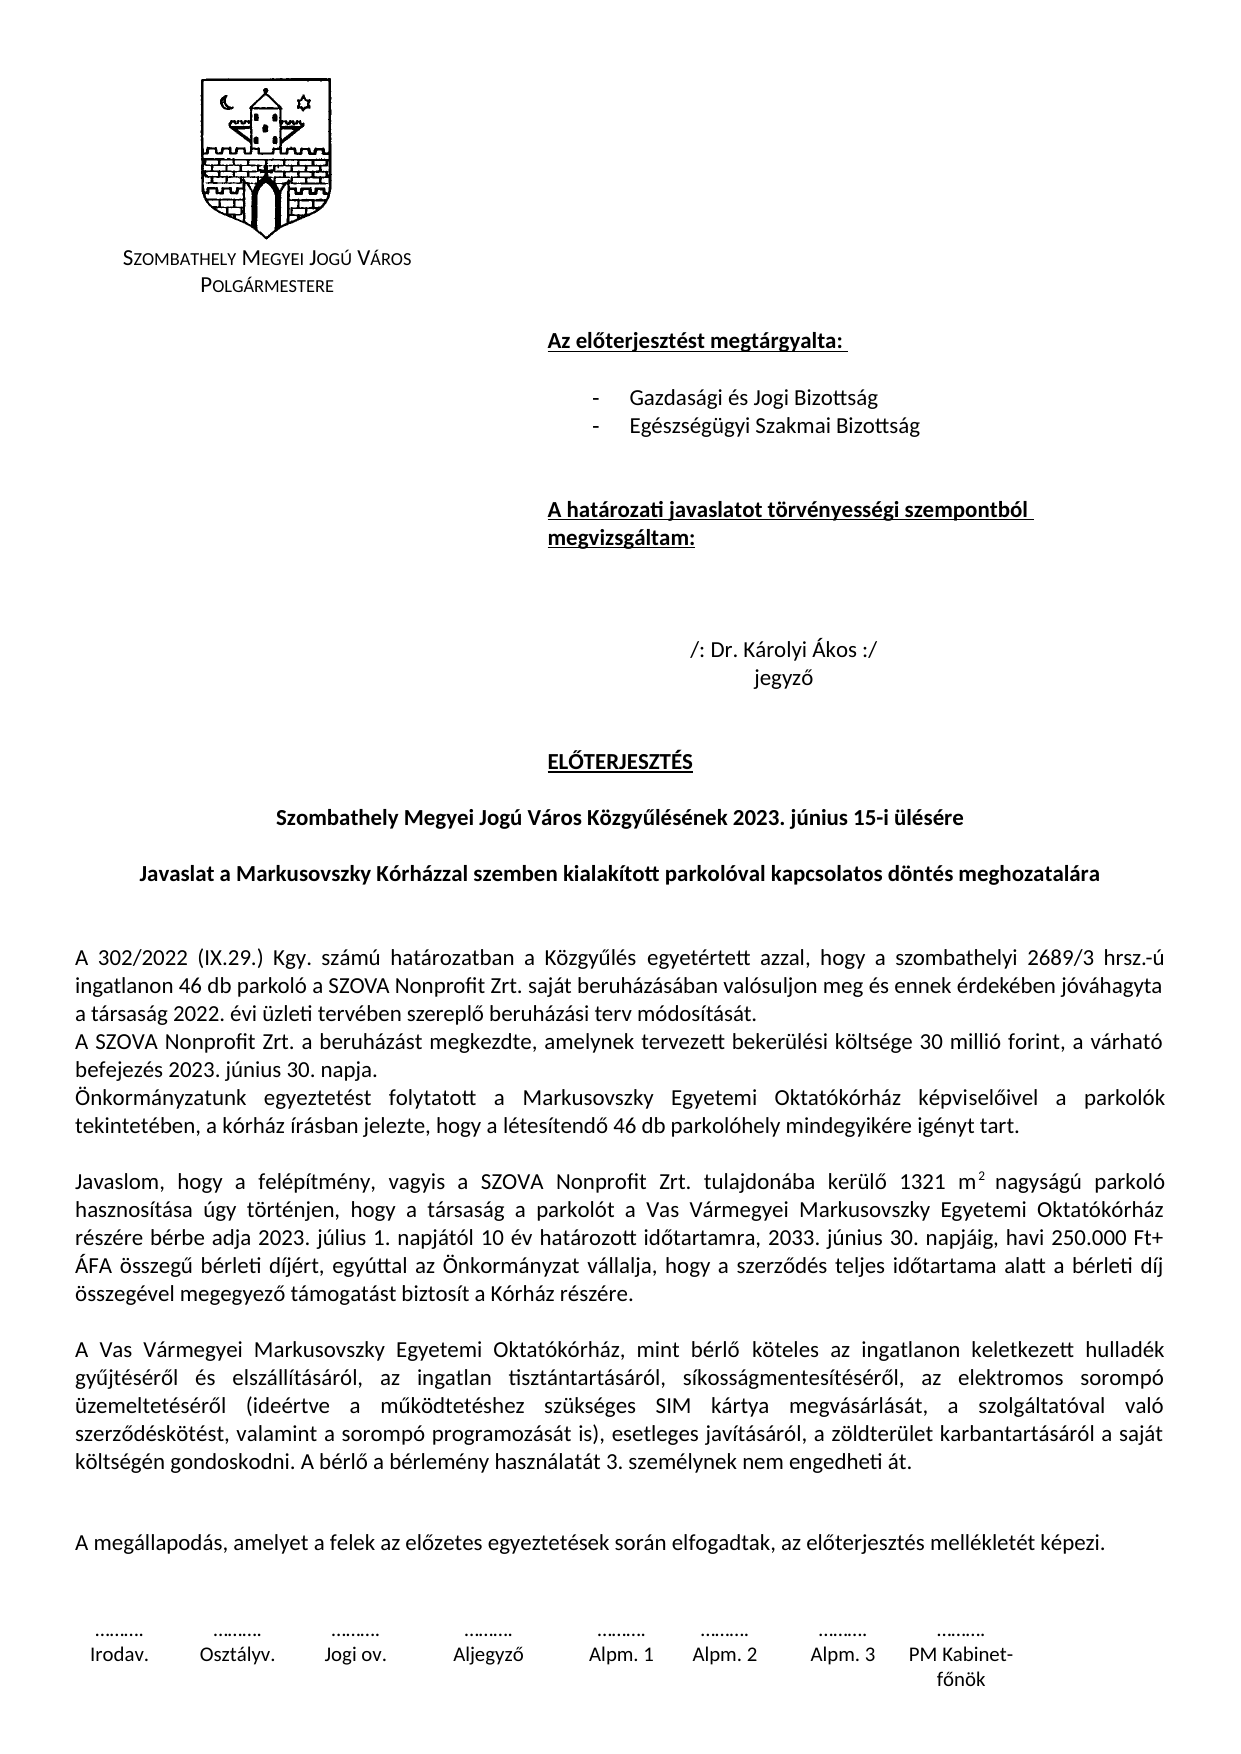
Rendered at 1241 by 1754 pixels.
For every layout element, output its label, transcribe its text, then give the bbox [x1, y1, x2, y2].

text A megállapodás, amelyet a felek az előzetes egyeztetések során elfogadtak, az előterjesztés mellékletét képezi. [75, 1528, 1165, 1557]
text Önkormányzatunk egyeztetést folytatott a Markusovszky Egyetemi Oktatókórház képviselőivel a parkolók tekintetében, a kórház írásban jelezte, hogy a létesítendő 46 db parkolóhely mindegyikére igényt tart. [75, 1083, 1165, 1139]
text ELŐTERJESZTÉS [75, 747, 1165, 775]
picture [196, 73, 338, 243]
text Javaslom, hogy a felépítmény, vagyis a SZOVA Nonprofit Zrt. tulajdonába kerülő 1321 m2 nagyságú parkoló hasznosítása úgy történjen, hogy a társaság a parkolót a Vas Vármegyei Markusovszky Egyetemi Oktatókórház részére bérbe adja 2023. július 1. napjától 10 év határozott időtartamra, 2033. június 30. napjáig, havi 250.000 Ft+ ÁFA összegű bérleti díjért, egyúttal az Önkormányzat vállalja, hogy a szerződés teljes időtartama alatt a bérleti díj összegével megegyező támogatást biztosít a Kórház részére. [75, 1167, 1165, 1307]
text Szombathely Megyei Jogú Város Közgyűlésének 2023. június 15-i ülésére [75, 803, 1165, 831]
text A 302/2022 (IX.29.) Kgy. számú határozatban a Közgyűlés egyetértett azzal, hogy a szombathelyi 2689/3 hrsz.-ú ingatlanon 46 db parkoló a SZOVA Nonprofit Zrt. saját beruházásában valósuljon meg és ennek érdekében jóváhagyta a társaság 2022. évi üzleti tervében szereplő beruházási terv módosítását. [75, 943, 1165, 1027]
text Javaslat a Markusovszky Kórházzal szemben kialakított parkolóval kapcsolatos döntés meghozatalára [75, 859, 1165, 887]
text A SZOVA Nonprofit Zrt. a beruházást megkezdte, amelynek tervezett bekerülési költsége 30 millió forint, a várható befejezés 2023. június 30. napja. [75, 1027, 1165, 1083]
text A Vas Vármegyei Markusovszky Egyetemi Oktatókórház, mint bérlő köteles az ingatlanon keletkezett hulladék gyűjtéséről és elszállításáról, az ingatlan tisztántartásáról, síkosságmentesítéséről, az elektromos sorompó üzemeltetéséről (ideértve a működtetéshez szükséges SIM kártya megvásárlását, a szolgáltatóval való szerződéskötést, valamint a sorompó programozását is), esetleges javításáról, a zöldterület karbantartásáról a saját költségén gondoskodni. A bérlő a bérlemény használatát 3. személynek nem engedheti át. [75, 1335, 1165, 1476]
